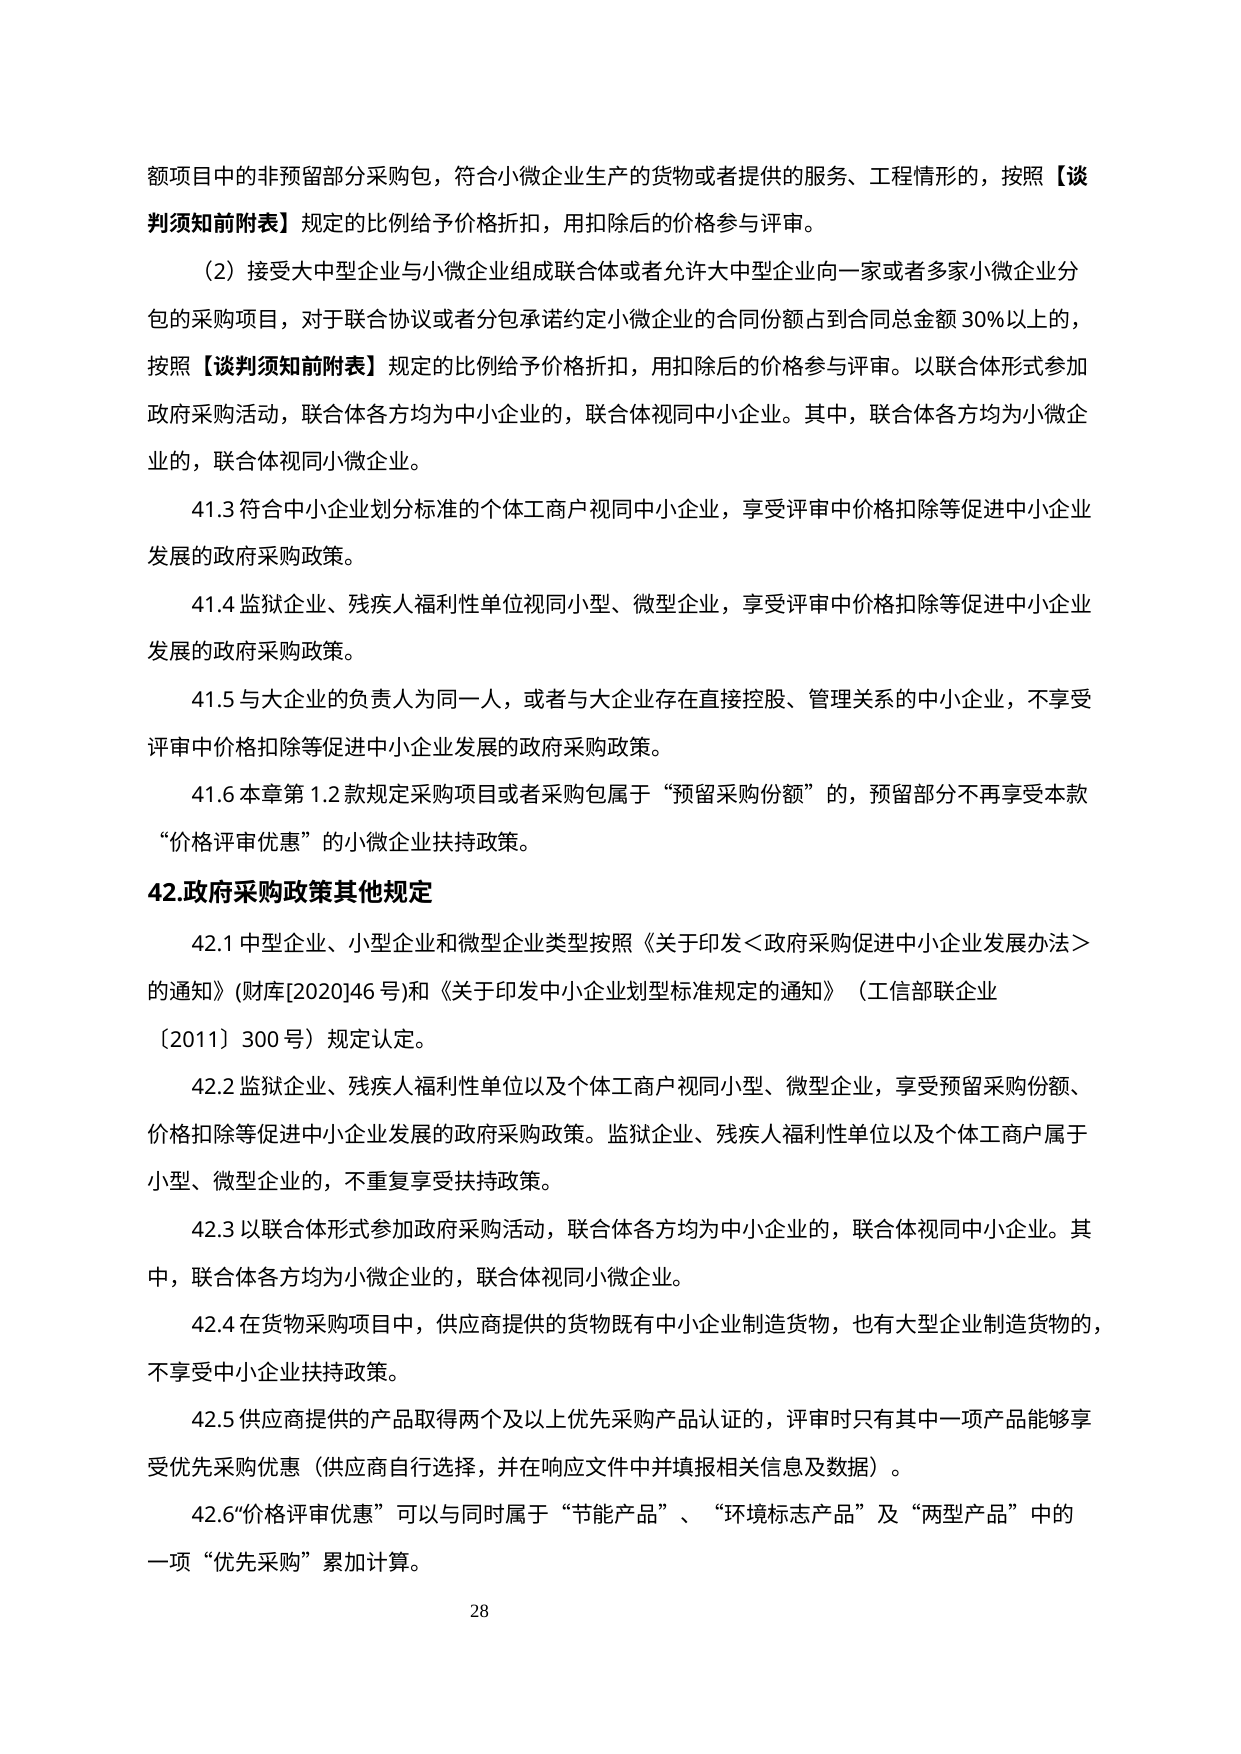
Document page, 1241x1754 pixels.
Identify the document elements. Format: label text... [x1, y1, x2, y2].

text 42.3以联合体形式参加政府采购活动，联合体各方均为中小企业的，联合体视同中小企业。其中，联合体各方均为小微企业的，联合体视同小微企业。 [148, 1212, 1092, 1291]
text 41.5与大企业的负责人为同一人，或者与大企业存在直接控股、管理关系的中小企业，不享受评审中价格扣除等促进中小企业发展的政府采购政策。 [148, 682, 1092, 761]
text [148, 159, 1092, 238]
text 41.6本章第1.2款规定采购项目或者采购包属于“预留采购份额”的，预留部分不再享受本款“价格评审优惠”的小微企业扶持政策。 [148, 777, 1092, 856]
text 42.6“价格评审优惠”可以与同时属于“节能产品”、“环境标志产品”及“两型产品”中的一项“优先采购”累加计算。 [148, 1497, 1092, 1576]
text （2）接受大中型企业与小微企业组成联合体或者允许大中型企业向一家或者多家小微企业分包的采购项目，对于联合协议或者分包承诺约定小微企业的合同份额占到合同总金额30%以上的，按照【谈判须知前附表】规定的比例给予价格折扣，用扣除后的价格参与评审。以联合体形式参加政府采购活动，联合体各方均为中小企业的，联合体视同中小企业。其中，联合体各方均为小微企业的，联合体视同小微企业。 [148, 254, 1092, 476]
text 42.1中型企业、小型企业和微型企业类型按照《关于印发＜政府采购促进中小企业发展办法＞的通知》(财库[2020]46号)和《关于印发中小企业划型标准规定的通知》（工信部联企业〔2011〕300号）规定认定。 [148, 926, 1092, 1053]
text 42.4在货物采购项目中，供应商提供的货物既有中小企业制造货物，也有大型企业制造货物的，不享受中小企业扶持政策。 [148, 1307, 1092, 1386]
text 41.3符合中小企业划分标准的个体工商户视同中小企业，享受评审中价格扣除等促进中小企业发展的政府采购政策。 [148, 492, 1092, 571]
text 41.4监狱企业、残疾人福利性单位视同小型、微型企业，享受评审中价格扣除等促进中小企业发展的政府采购政策。 [148, 587, 1092, 666]
text 42.政府采购政策其他规定 [148, 872, 1092, 908]
text 42.2监狱企业、残疾人福利性单位以及个体工商户视同小型、微型企业，享受预留采购份额、价格扣除等促进中小企业发展的政府采购政策。监狱企业、残疾人福利性单位以及个体工商户属于小型、微型企业的，不重复享受扶持政策。 [148, 1069, 1092, 1196]
text 42.5供应商提供的产品取得两个及以上优先采购产品认证的，评审时只有其中一项产品能够享受优先采购优惠（供应商自行选择，并在响应文件中并填报相关信息及数据）。 [148, 1402, 1092, 1481]
